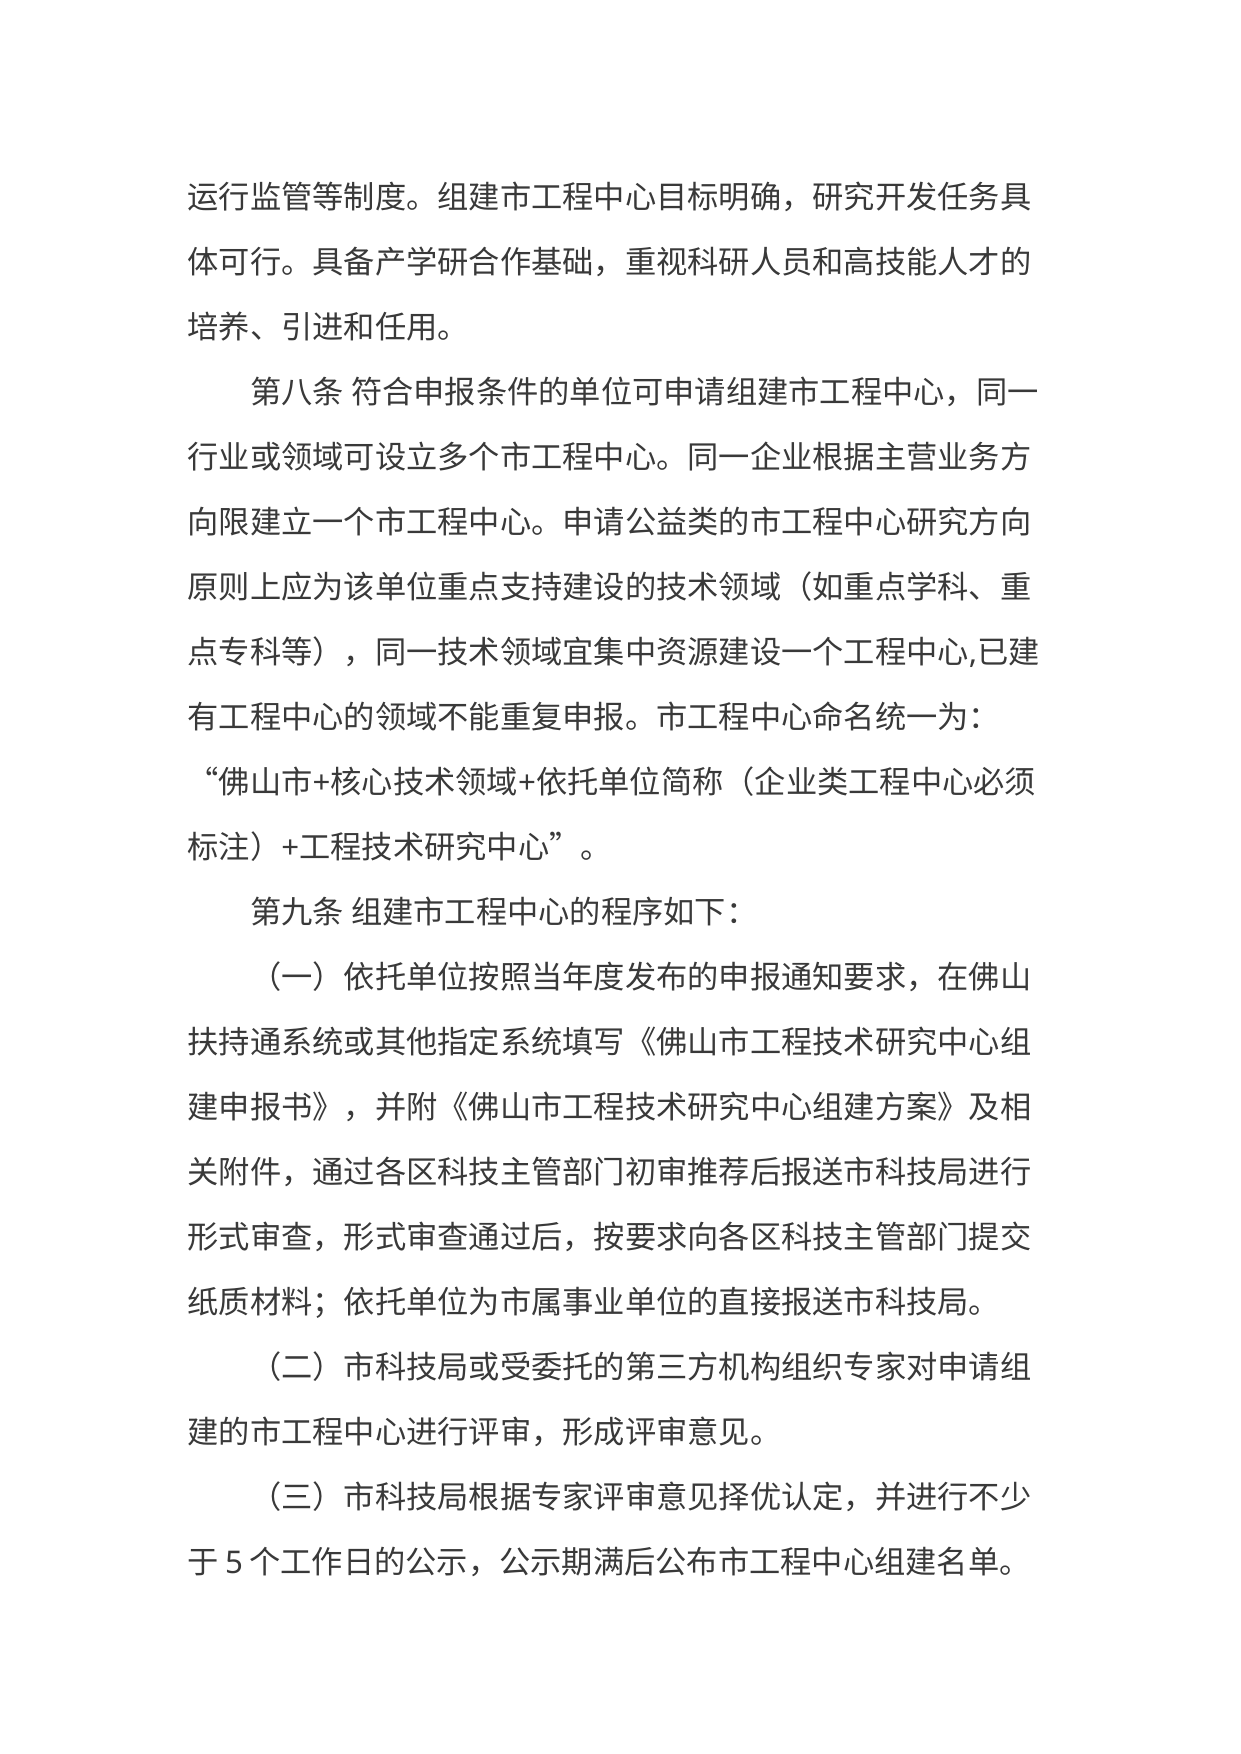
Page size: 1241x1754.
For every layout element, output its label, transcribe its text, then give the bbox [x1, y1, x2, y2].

text （三）市科技局根据专家评审意见择优认定，并进行不少于5个工作日的公示，公示期满后公布市工程中心组建名单。 [187, 1462, 1053, 1592]
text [187, 162, 1053, 357]
text （一）依托单位按照当年度发布的申报通知要求，在佛山扶持通系统或其他指定系统填写《佛山市工程技术研究中心组建申报书》，并附《佛山市工程技术研究中心组建方案》及相关附件，通过各区科技主管部门初审推荐后报送市科技局进行形式审查，形式审查通过后，按要求向各区科技主管部门提交纸质材料；依托单位为市属事业单位的直接报送市科技局。 [187, 942, 1053, 1332]
text 第九条 组建市工程中心的程序如下： [187, 877, 1053, 942]
text 第八条 符合申报条件的单位可申请组建市工程中心，同一行业或领域可设立多个市工程中心。同一企业根据主营业务方向限建立一个市工程中心。申请公益类的市工程中心研究方向原则上应为该单位重点支持建设的技术领域（如重点学科、重点专科等），同一技术领域宜集中资源建设一个工程中心,已建有工程中心的领域不能重复申报。市工程中心命名统一为：“佛山市+核心技术领域+依托单位简称（企业类工程中心必须标注）+工程技术研究中心”。 [187, 357, 1053, 877]
text （二）市科技局或受委托的第三方机构组织专家对申请组建的市工程中心进行评审，形成评审意见。 [187, 1332, 1053, 1462]
